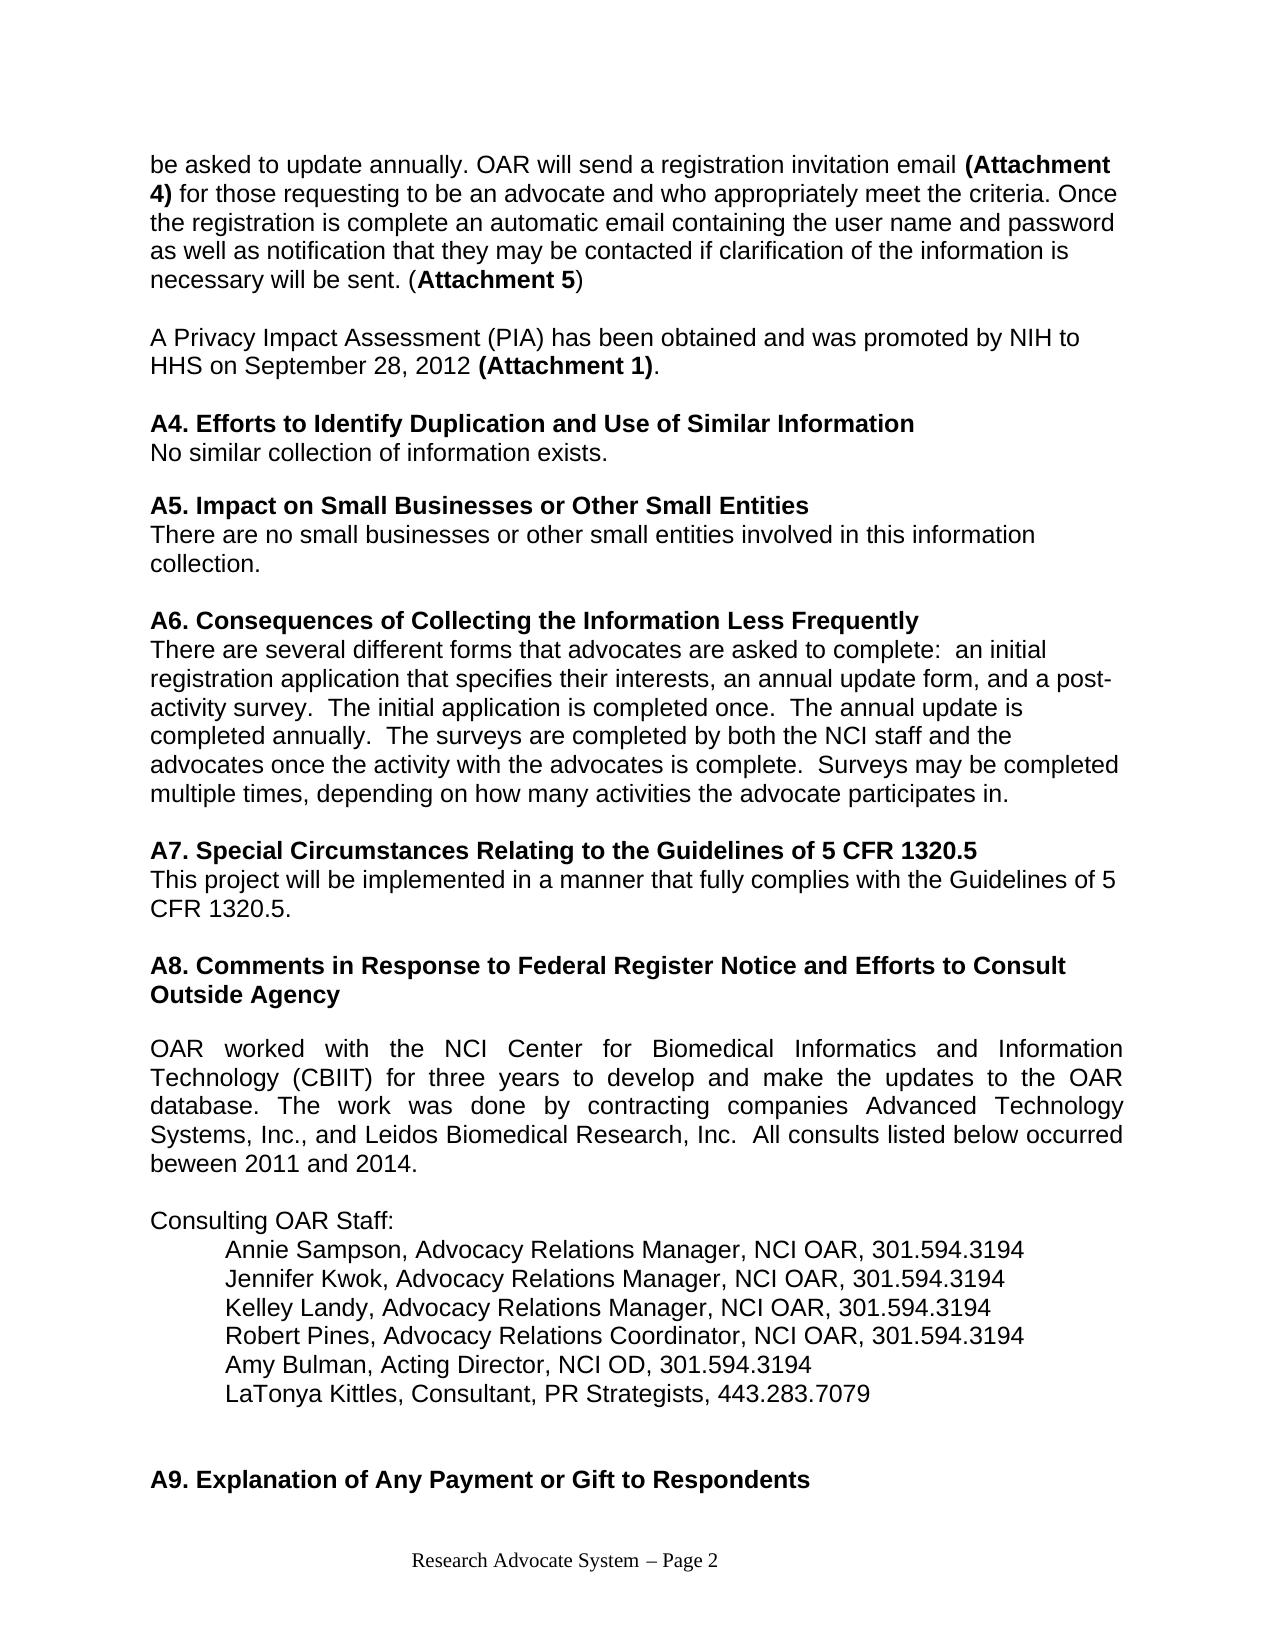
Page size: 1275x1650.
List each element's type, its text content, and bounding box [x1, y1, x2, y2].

list LaTonya Kittles, Consultant, PR Strategists, 443.283.7079 [225, 1379, 1125, 1407]
text A Privacy Impact Assessment (PIA) has been obtained and was promoted by NIH to HHS on September 28, 2012 (Attachment 1). [150, 322, 1125, 380]
list Jennifer Kwok, Advocacy Relations Manager, NCI OAR, 301.594.3194 [225, 1264, 1125, 1292]
list Annie Sampson, Advocacy Relations Manager, NCI OAR, 301.594.3194 [225, 1235, 1125, 1264]
text This project will be implemented in a manner that fully complies with the Guidelines of 5 CFR 1320.5. [150, 865, 1125, 922]
text No similar collection of information exists. [150, 437, 1125, 466]
list Robert Pines, Advocacy Relations Coordinator, NCI OAR, 301.594.3194 [225, 1321, 1125, 1350]
text Consulting OAR Staff: [150, 1206, 1125, 1235]
text OAR worked with the NCI Center for Biomedical Informatics and Information Technology (CBIIT) for three years to develop and make the updates to the OAR database. The work was done by contracting companies Advanced Technology Systems, Inc., and Leidos Biomedical Research, Inc. All consults listed below occurred beween 2011 and 2014. [150, 1034, 1125, 1177]
text A9. Explanation of Any Payment or Gift to Respondents [150, 1465, 1125, 1494]
text A7. Special Circumstances Relating to the Guidelines of 5 CFR 1320.5 [150, 836, 1125, 865]
text A8. Comments in Response to Federal Register Notice and Efforts to Consult Outside Agency [150, 951, 1125, 1009]
list Amy Bulman, Acting Director, NCI OD, 301.594.3194 [225, 1350, 1125, 1379]
text A5. Impact on Small Businesses or Other Small Entities [150, 491, 1125, 520]
text There are several different forms that advocates are asked to complete: an initial registration application that specifies their interests, an annual update form, and a post-activity survey. The initial application is completed once. The annual update is completed annually. The surveys are completed by both the NCI staff and the advocates once the activity with the advocates is complete. Surveys may be completed multiple times, depending on how many activities the advocate participates in. [150, 635, 1125, 807]
text There are no small businesses or other small entities involved in this information collection. [150, 520, 1125, 577]
text A6. Consequences of Collecting the Information Less Frequently [150, 606, 1125, 635]
list Kelley Landy, Advocacy Relations Manager, NCI OAR, 301.594.3194 [225, 1292, 1125, 1321]
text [150, 150, 1125, 294]
text A4. Efforts to Identify Duplication and Use of Similar Information [150, 409, 1125, 437]
